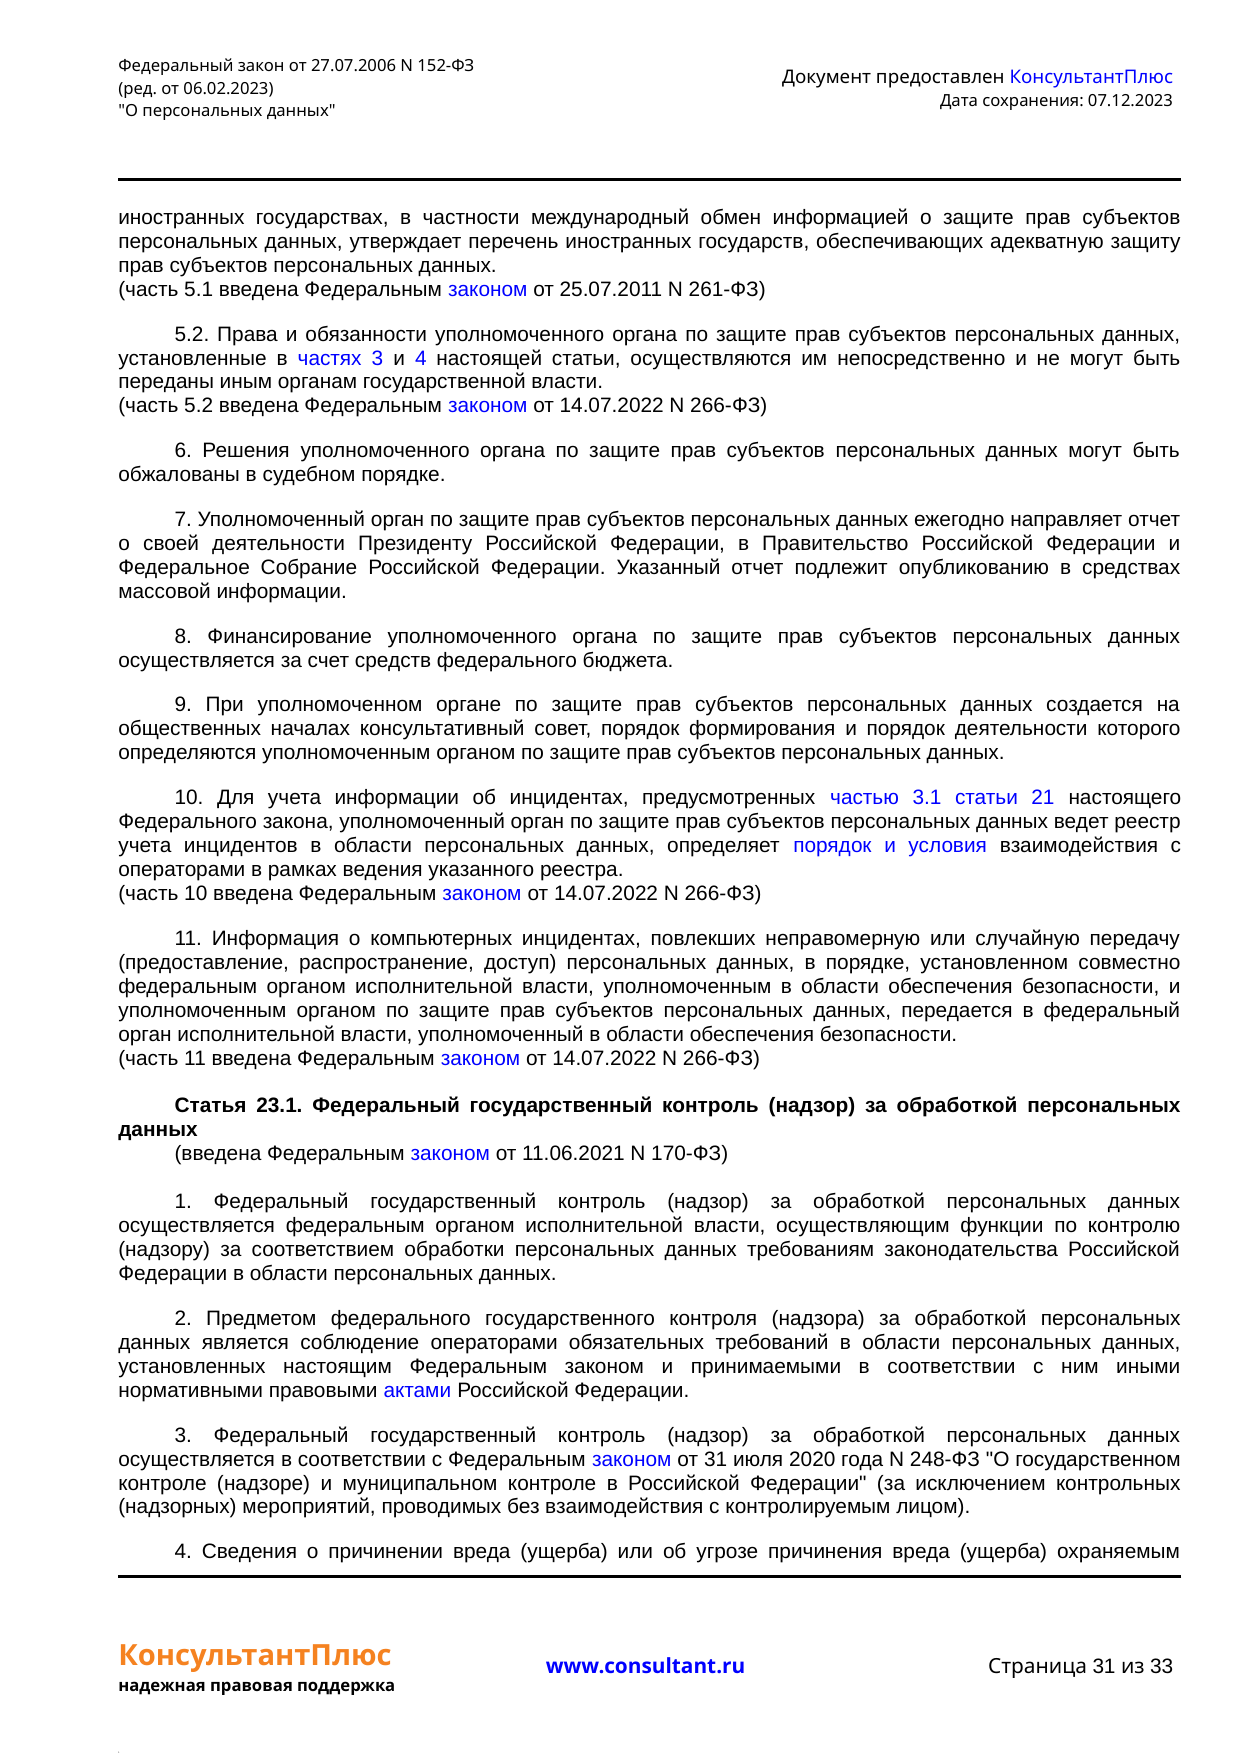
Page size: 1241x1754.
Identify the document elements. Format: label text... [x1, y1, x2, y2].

text (часть 5.1 введена Федеральным законом от 25.07.2011 N 261-ФЗ) [118, 277, 1181, 301]
title Статья 23.1. Федеральный государственный контроль (надзор) за обработкой персональных данных [118, 1093, 1181, 1141]
text 10. Для учета информации об инцидентах, предусмотренных частью 3.1 статьи 21 настоящего Федерального закона, уполномоченный орган по защите прав субъектов персональных данных ведет реестр учета инцидентов в области персональных данных, определяет порядок и условия взаимодействия с операторами в рамках ведения указанного реестра. [118, 785, 1181, 881]
text 6. Решения уполномоченного органа по защите прав субъектов персональных данных могут быть обжалованы в судебном порядке. [118, 438, 1181, 486]
text (часть 10 введена Федеральным законом от 14.07.2022 N 266-ФЗ) [118, 881, 1181, 905]
text 5.2. Права и обязанности уполномоченного органа по защите прав субъектов персональных данных, установленные в частях 3 и 4 настоящей статьи, осуществляются им непосредственно и не могут быть переданы иным органам государственной власти. [118, 321, 1181, 393]
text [118, 1539, 1181, 1563]
text (введена Федеральным законом от 11.06.2021 N 170-ФЗ) [118, 1141, 1181, 1165]
text 1. Федеральный государственный контроль (надзор) за обработкой персональных данных осуществляется федеральным органом исполнительной власти, осуществляющим функции по контролю (надзору) за соответствием обработки персональных данных требованиям законодательства Российской Федерации в области персональных данных. [118, 1189, 1181, 1285]
text (часть 11 введена Федеральным законом от 14.07.2022 N 266-ФЗ) [118, 1045, 1181, 1069]
text 3. Федеральный государственный контроль (надзор) за обработкой персональных данных осуществляется в соответствии с Федеральным законом от 31 июля 2020 года N 248-ФЗ "О государственном контроле (надзоре) и муниципальном контроле в Российской Федерации" (за исключением контрольных (надзорных) мероприятий, проводимых без взаимодействия с контролируемым лицом). [118, 1422, 1181, 1518]
text 11. Информация о компьютерных инцидентах, повлекших неправомерную или случайную передачу (предоставление, распространение, доступ) персональных данных, в порядке, установленном совместно федеральным органом исполнительной власти, уполномоченным в области обеспечения безопасности, и уполномоченным органом по защите прав субъектов персональных данных, передается в федеральный орган исполнительной власти, уполномоченный в области обеспечения безопасности. [118, 926, 1181, 1045]
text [118, 205, 1181, 277]
text 7. Уполномоченный орган по защите прав субъектов персональных данных ежегодно направляет отчет о своей деятельности Президенту Российской Федерации, в Правительство Российской Федерации и Федеральное Собрание Российской Федерации. Указанный отчет подлежит опубликованию в средствах массовой информации. [118, 507, 1181, 603]
text 9. При уполномоченном органе по защите прав субъектов персональных данных создается на общественных началах консультативный совет, порядок формирования и порядок деятельности которого определяются уполномоченным органом по защите прав субъектов персональных данных. [118, 692, 1181, 764]
text 2. Предметом федерального государственного контроля (надзора) за обработкой персональных данных является соблюдение операторами обязательных требований в области персональных данных, установленных настоящим Федеральным законом и принимаемыми в соответствии с ним иными нормативными правовыми актами Российской Федерации. [118, 1306, 1181, 1402]
text (часть 5.2 введена Федеральным законом от 14.07.2022 N 266-ФЗ) [118, 393, 1181, 417]
text 8. Финансирование уполномоченного органа по защите прав субъектов персональных данных осуществляется за счет средств федерального бюджета. [118, 623, 1181, 671]
